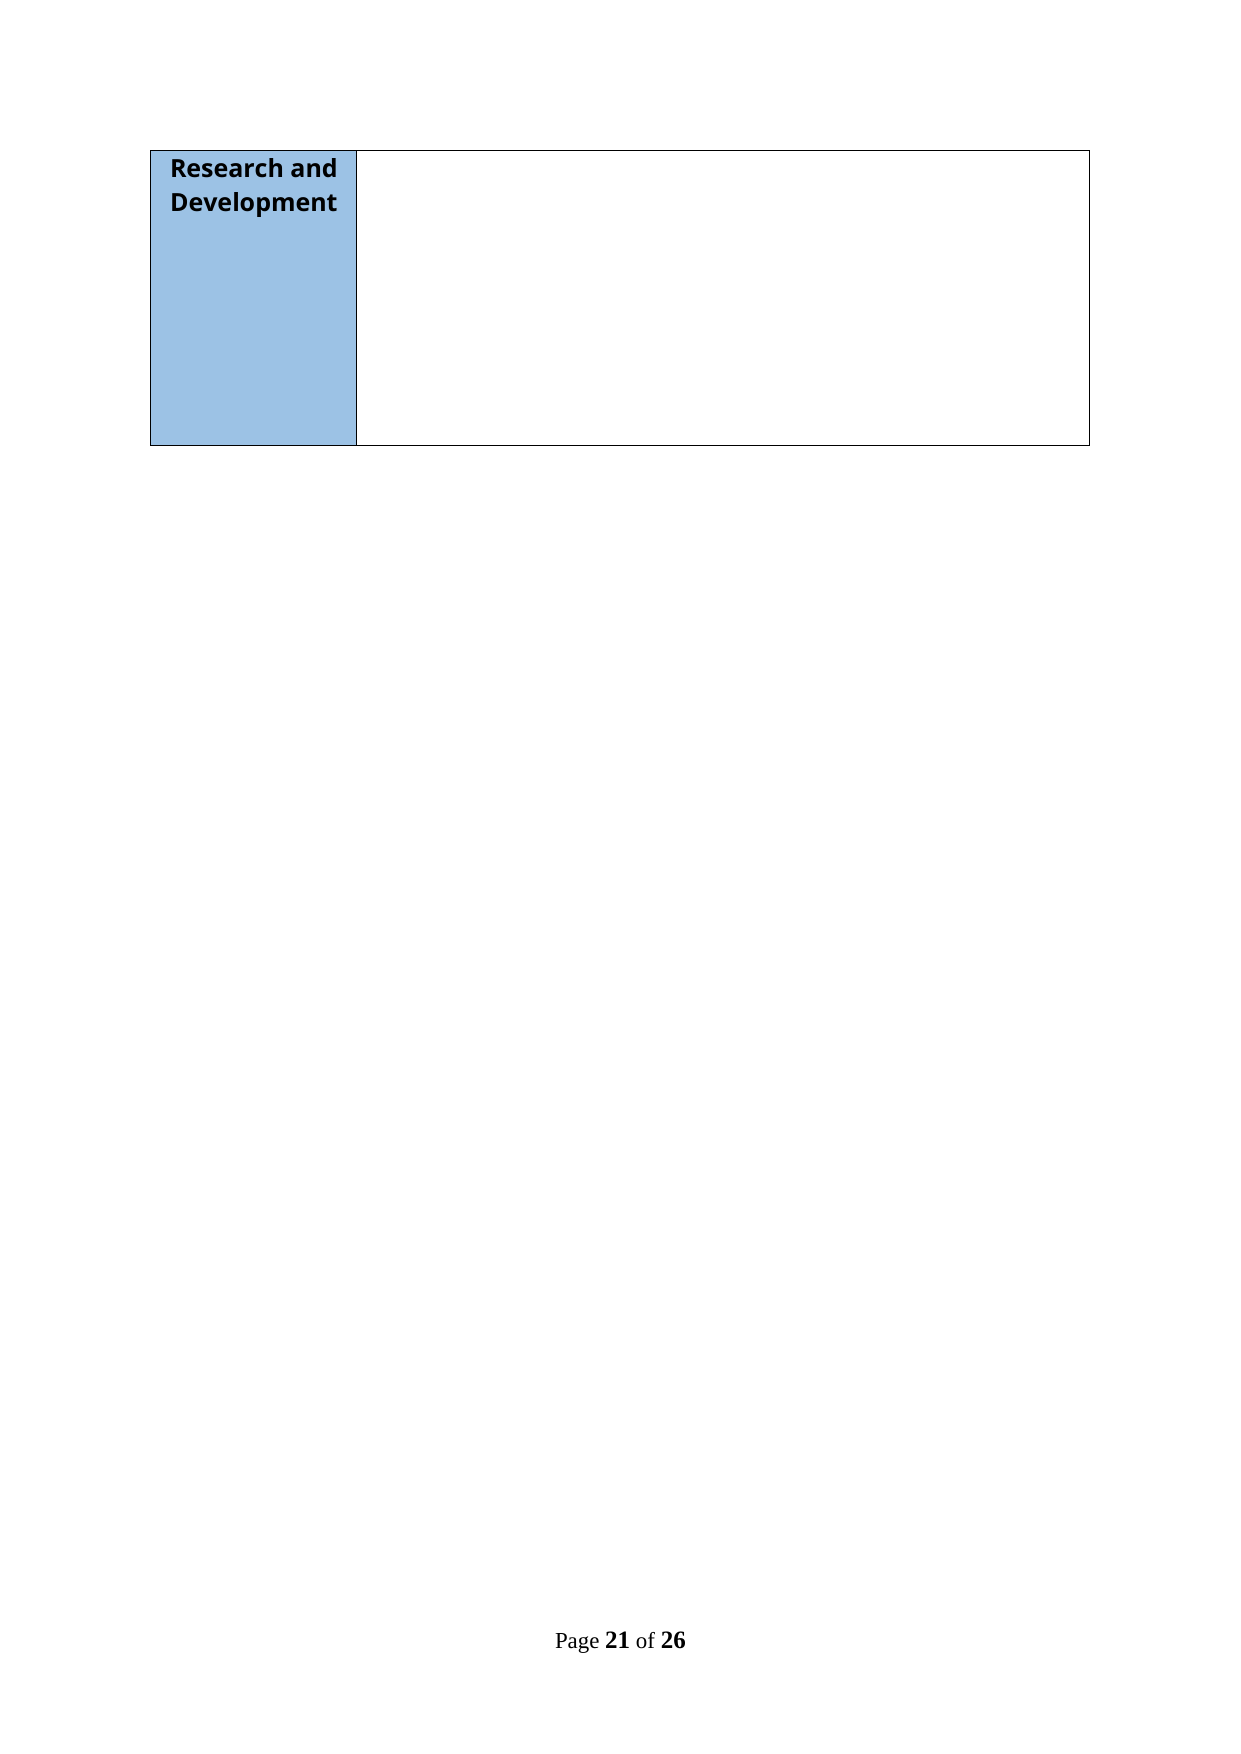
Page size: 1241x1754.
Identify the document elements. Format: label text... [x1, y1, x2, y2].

table_cell Research and Development [151, 151, 356, 445]
table_cell [357, 151, 1089, 445]
